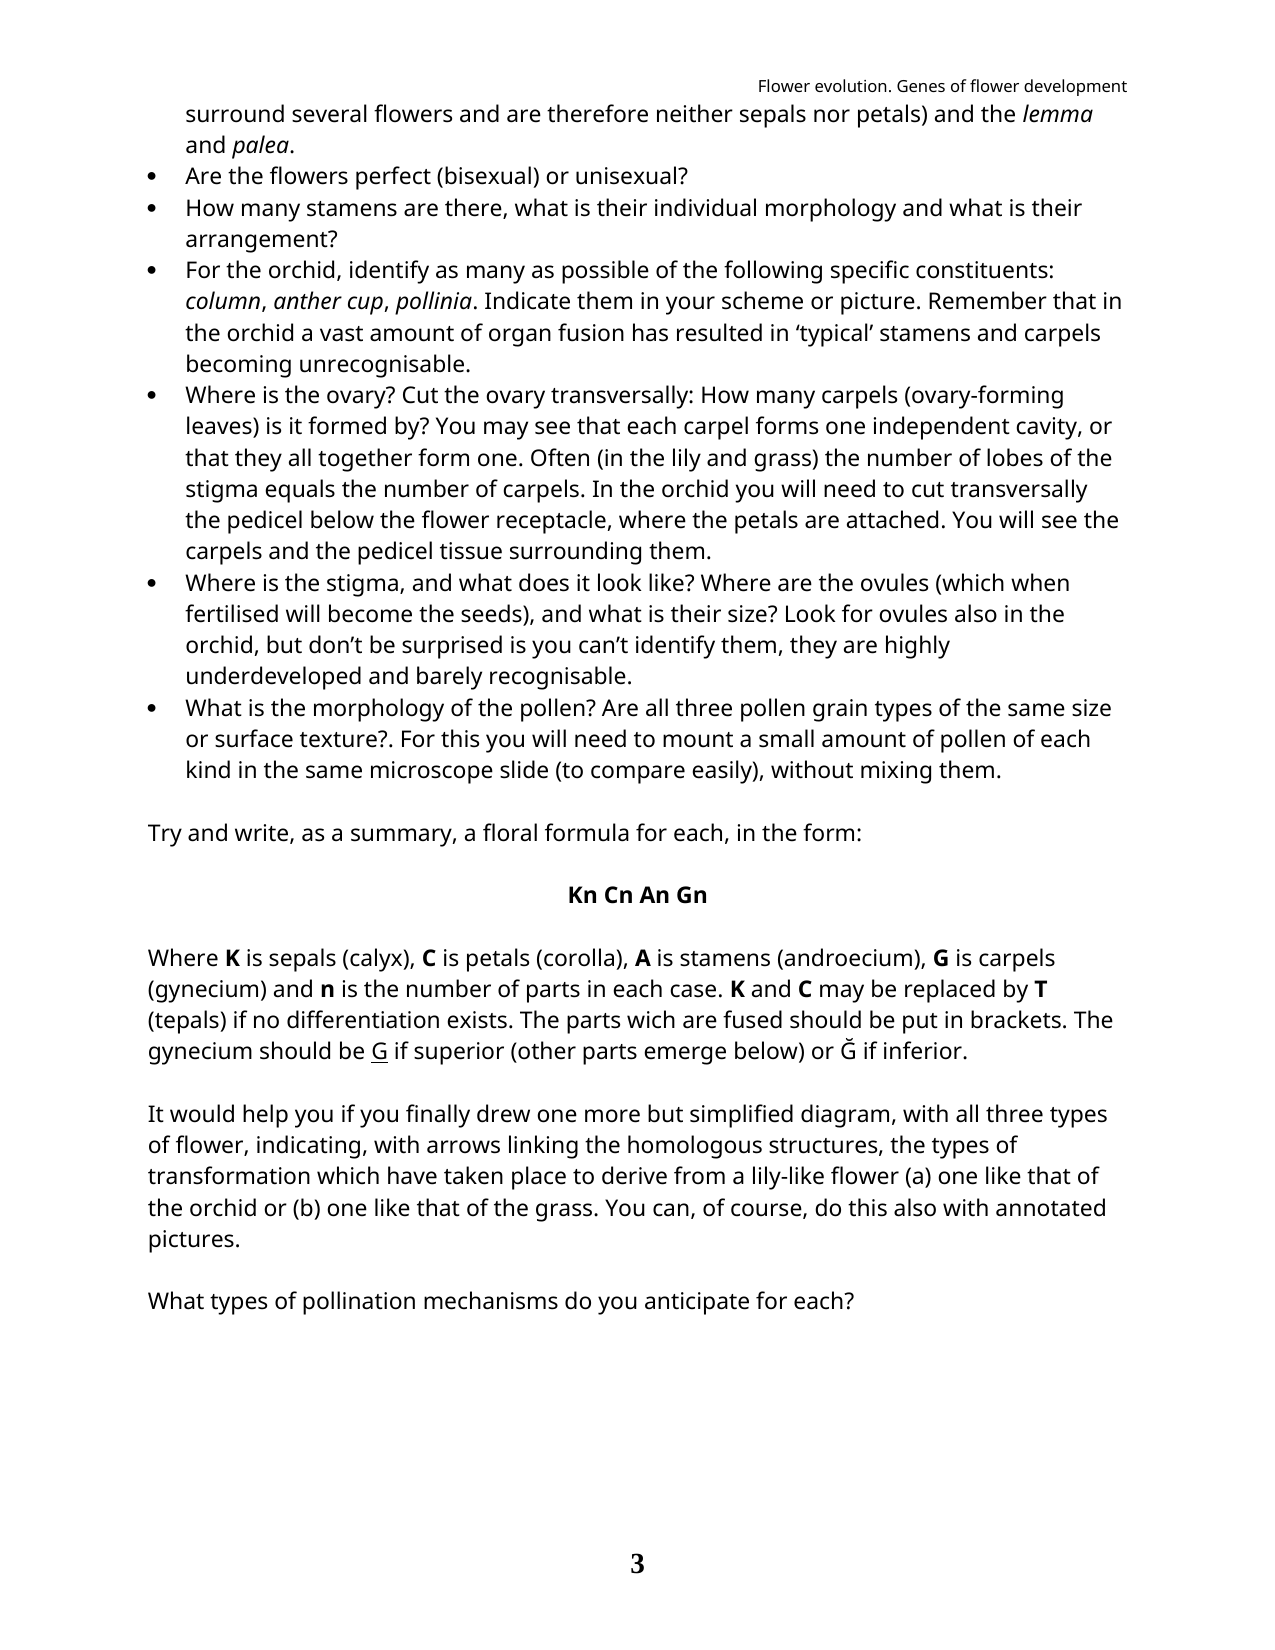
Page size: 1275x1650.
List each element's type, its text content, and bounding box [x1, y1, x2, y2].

text It would help you if you finally drew one more but simplified diagram, with all three types of flower, indicating, with arrows linking the homologous structures, the types of transformation which have taken place to derive from a lily-like flower (a) one like that of the orchid or (b) one like that of the grass. You can, of course, do this also with annotated pictures. [148, 1098, 1127, 1254]
subtitle Kn Cn An Gn [148, 879, 1127, 910]
list What is the morphology of the pollen? Are all three pollen grain types of the same size or surface texture?. For this you will need to mount a small amount of pollen of each kind in the same microscope slide (to compare easily), without mixing them. [148, 691, 1127, 785]
text Try and write, as a summary, a floral formula for each, in the form: [148, 816, 1127, 848]
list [148, 98, 1127, 160]
list Are the flowers perfect (bisexual) or unisexual? [148, 160, 1127, 191]
list Where is the ovary? Cut the ovary transversally: How many carpels (ovary-forming leaves) is it formed by? You may see that each carpel forms one independent cavity, or that they all together form one. Often (in the lily and grass) the number of lobes of the stigma equals the number of carpels. In the orchid you will need to cut transversally the pedicel below the flower receptacle, where the petals are attached. You will see the carpels and the pedicel tissue surrounding them. [148, 379, 1127, 566]
text What types of pollination mechanisms do you anticipate for each? [148, 1285, 1127, 1316]
list For the orchid, identify as many as possible of the following specific constituents: column, anther cup, pollinia. Indicate them in your scheme or picture. Remember that in the orchid a vast amount of organ fusion has resulted in ‘typical’ stamens and carpels becoming unrecognisable. [148, 254, 1127, 379]
text Where K is sepals (calyx), C is petals (corolla), A is stamens (androecium), G is carpels (gynecium) and n is the number of parts in each case. K and C may be replaced by T (tepals) if no differentiation exists. The parts wich are fused should be put in brackets. The gynecium should be G if superior (other parts emerge below) or Ğ if inferior. [148, 941, 1127, 1066]
list How many stamens are there, what is their individual morphology and what is their arrangement? [148, 191, 1127, 254]
list Where is the stigma, and what does it look like? Where are the ovules (which when fertilised will become the seeds), and what is their size? Look for ovules also in the orchid, but don’t be surprised is you can’t identify them, they are highly underdeveloped and barely recognisable. [148, 566, 1127, 691]
